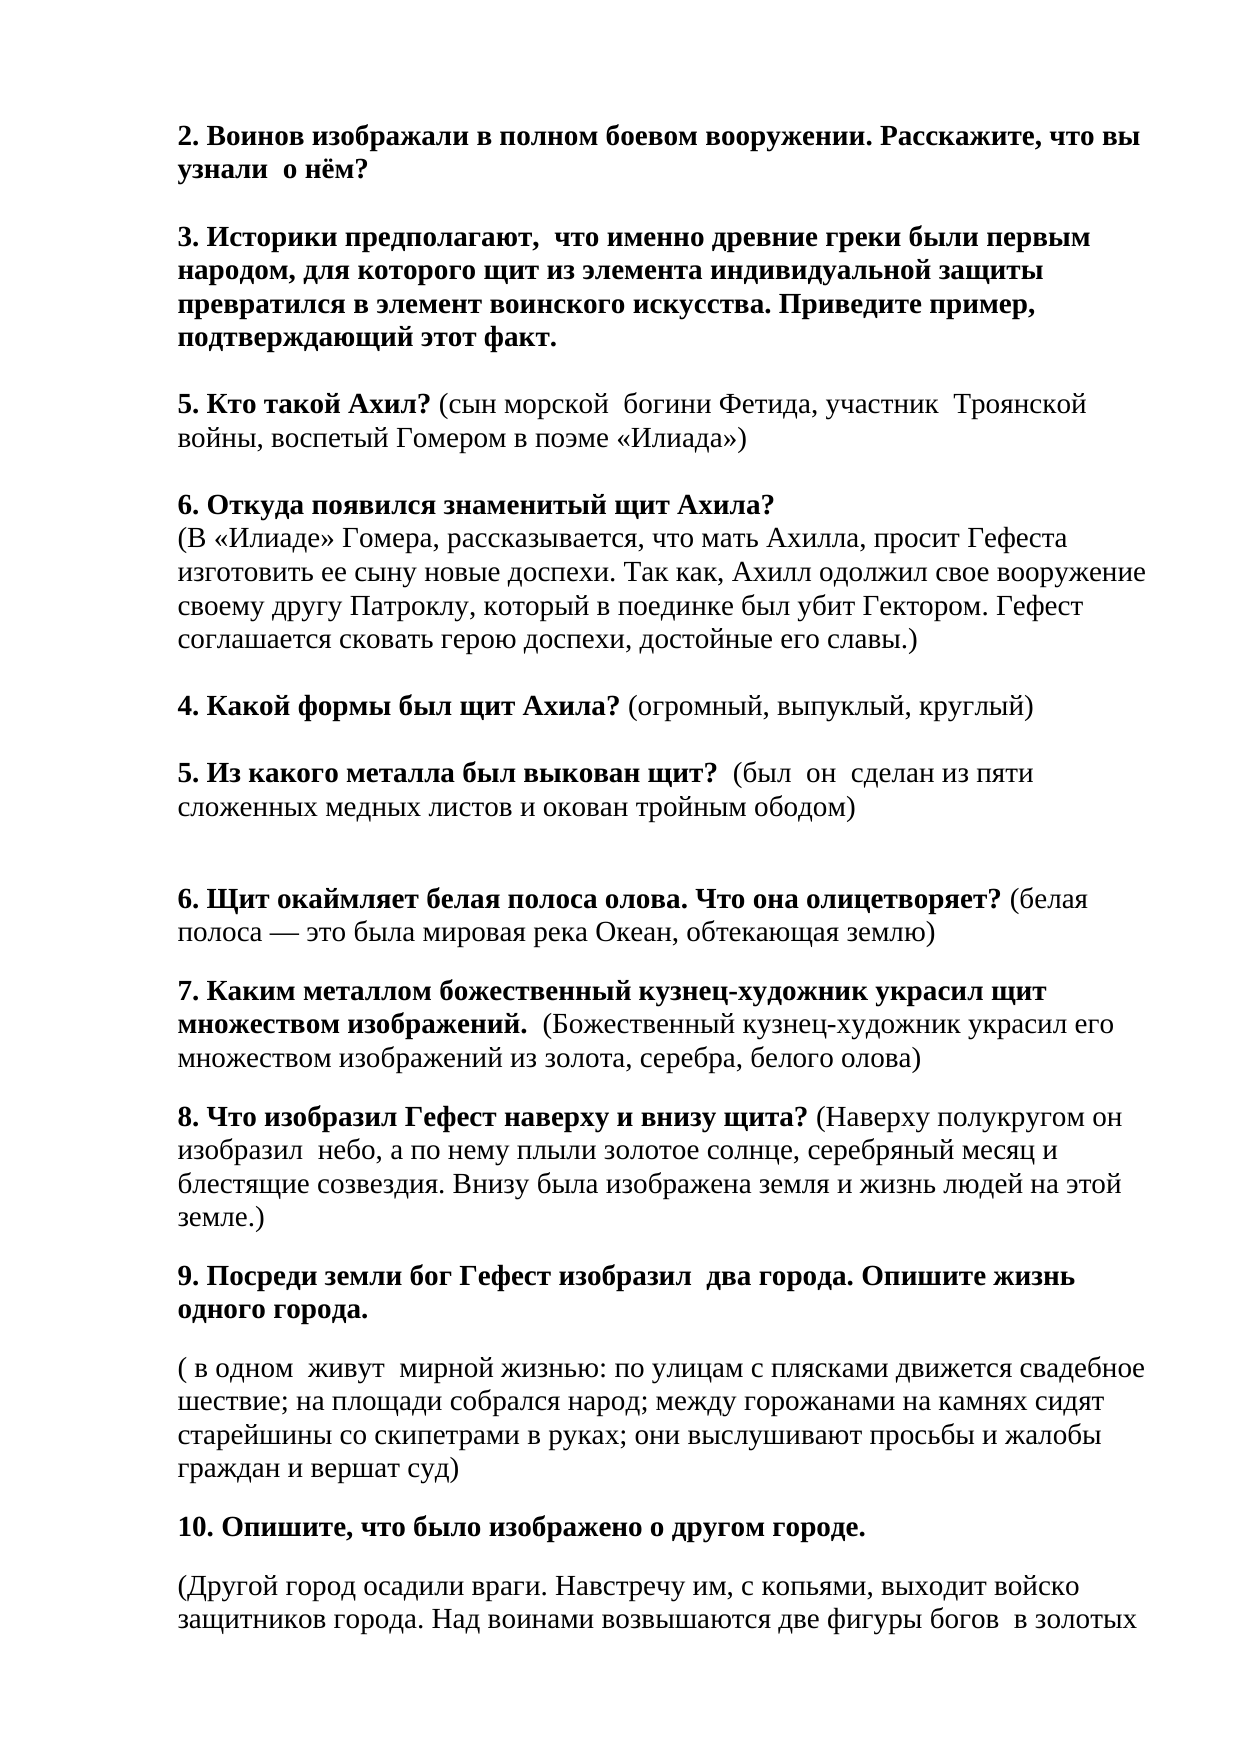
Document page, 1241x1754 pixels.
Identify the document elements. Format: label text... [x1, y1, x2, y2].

text 5. Кто такой Ахил? (сын морской богини Фетида, участник Троянской войны, воспетый Гомером в поэме «Илиада») [177, 386, 1152, 453]
text 8. Что изобразил Гефест наверху и внизу щита? (Наверху полукругом он изобразил небо, а по нему плыли золотое солнце, серебряный месяц и блестящие созвездия. Внизу была изображена земля и жизнь людей на этой земле.) [177, 1099, 1152, 1233]
text 6. Щит окаймляет белая полоса олова. Что она олицетворяет? (белая полоса — это была мировая река Океан, обтекающая землю) [177, 881, 1152, 948]
text 10. Опишите, что было изображено о другом городе. [177, 1509, 1152, 1543]
text 7. Каким металлом божественный кузнец-художник украсил щит множеством изображений. (Божественный кузнец-художник украсил его множеством изображений из золота, серебра, белого олова) [177, 973, 1152, 1074]
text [177, 1568, 1152, 1635]
text 6. Откуда появился знаменитый щит Ахила? [177, 487, 1152, 521]
text 9. Посреди земли бог Гефест изобразил два города. Опишите жизнь одного города. [177, 1258, 1152, 1325]
text 2. Воинов изображали в полном боевом вооружении. Расскажите, что вы узнали о нём? [177, 118, 1152, 185]
text ( в одном живут мирной жизнью: по улицам с плясками движется свадебное шествие; на площади собрался народ; между горожанами на камнях сидят старейшины со скипетрами в руках; они выслушивают просьбы и жалобы граждан и вершат суд) [177, 1350, 1152, 1484]
text 4. Какой формы был щит Ахила? (огромный, выпуклый, круглый) [177, 688, 1152, 722]
text 3. Историки предполагают, что именно древние греки были первым народом, для которого щит из элемента индивидуальной защиты превратился в элемент воинского искусства. Приведите пример, подтверждающий этот факт. [177, 219, 1152, 353]
text 5. Из какого металла был выкован щит? (был он сделан из пяти сложенных медных листов и окован тройным ободом) [177, 755, 1152, 822]
text (В «Илиаде» Гомера, рассказывается, что мать Ахилла, просит Гефеста изготовить ее сыну новые доспехи. Так как, Ахилл одолжил свое вооружение своему другу Патроклу, который в поединке был убит Гектором. Гефест соглашается сковать герою доспехи, достойные его славы.) [177, 521, 1152, 655]
